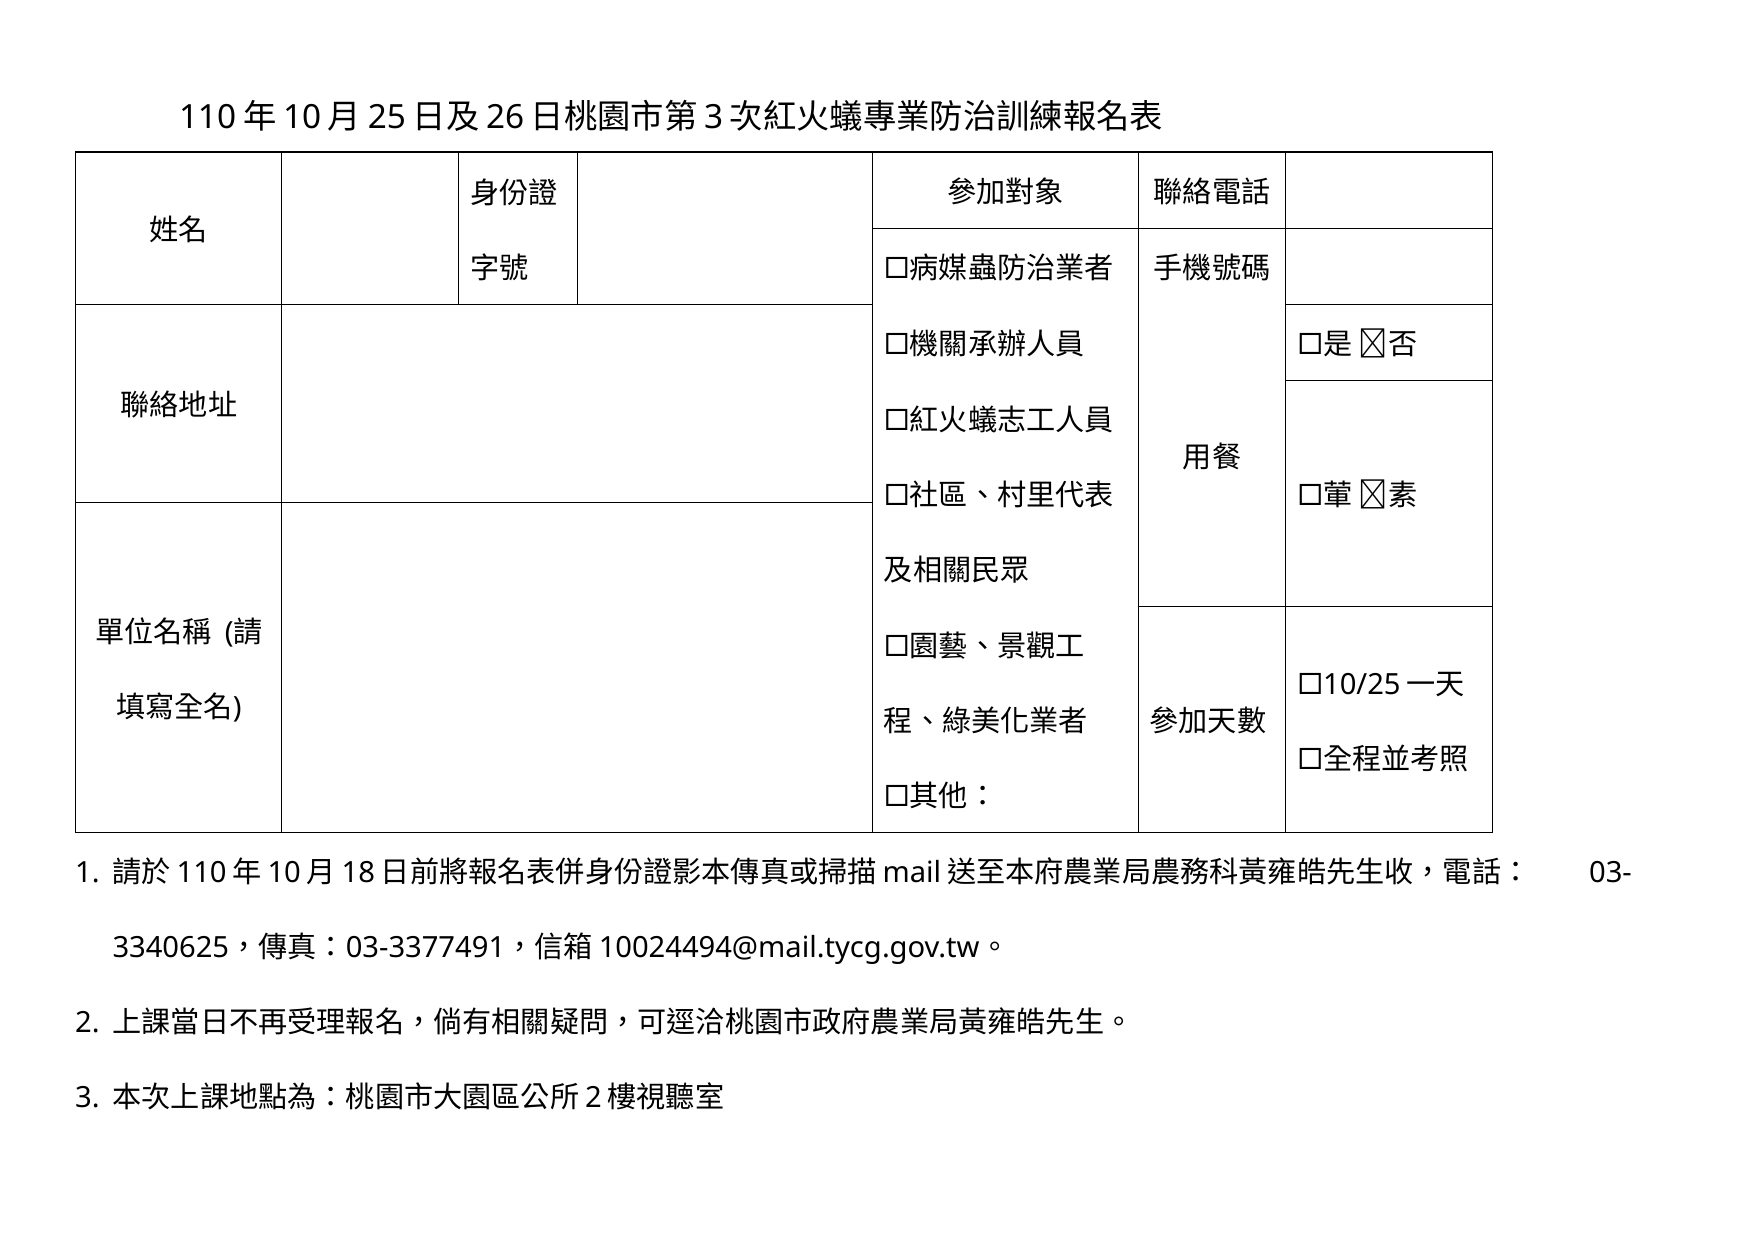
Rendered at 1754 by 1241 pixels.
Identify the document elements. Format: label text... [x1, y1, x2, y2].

table_cell 手機號碼 [1139, 229, 1285, 303]
table_cell [1286, 229, 1492, 303]
table_cell 機關承辦人員 [873, 305, 1138, 379]
table_cell 參加天數 [1139, 607, 1285, 832]
table_cell 病媒蟲防治業者 [873, 229, 1138, 303]
table_cell 紅火蟻志工人員 社區、村里代表及相關民眾 [873, 381, 1138, 606]
table_cell 用餐 [1139, 305, 1285, 606]
list 請於110年10月18日前將報名表併身份證影本傳真或掃描mail送至本府農業局農務科黃雍皓先生收，電話： 03-3340625，傳真：03-3377491，信箱10024494@mail.tycg.gov.tw。 [75, 833, 1679, 983]
table_cell 聯絡地址 [76, 305, 281, 502]
list 上課當日不再受理報名，倘有相關疑問，可逕洽桃園市政府農業局黃雍皓先生。 [75, 983, 1679, 1058]
table_cell [282, 503, 872, 832]
table_cell 是 否 [1286, 305, 1492, 379]
table_cell 園藝、景觀工程、綠美化業者 其他： [873, 607, 1138, 832]
table_header 身份證字號 [459, 153, 577, 303]
table_header 參加對象 [873, 153, 1138, 227]
table_cell 葷 素 [1286, 381, 1492, 606]
table_header [282, 153, 458, 303]
text 110年10月25日及26日桃園市第3次紅火蟻專業防治訓練報名表 [75, 76, 1679, 151]
table_header [1286, 153, 1492, 227]
table_header 聯絡電話 [1139, 153, 1285, 227]
table_cell 單位名稱 (請填寫全名) [76, 503, 281, 832]
list 本次上課地點為：桃園市大園區公所2樓視聽室 [75, 1058, 1679, 1133]
table_cell [282, 305, 872, 502]
table_header [578, 153, 872, 303]
table_cell 10/25一天 全程並考照 [1286, 607, 1492, 832]
table_header 姓名 [76, 153, 281, 303]
